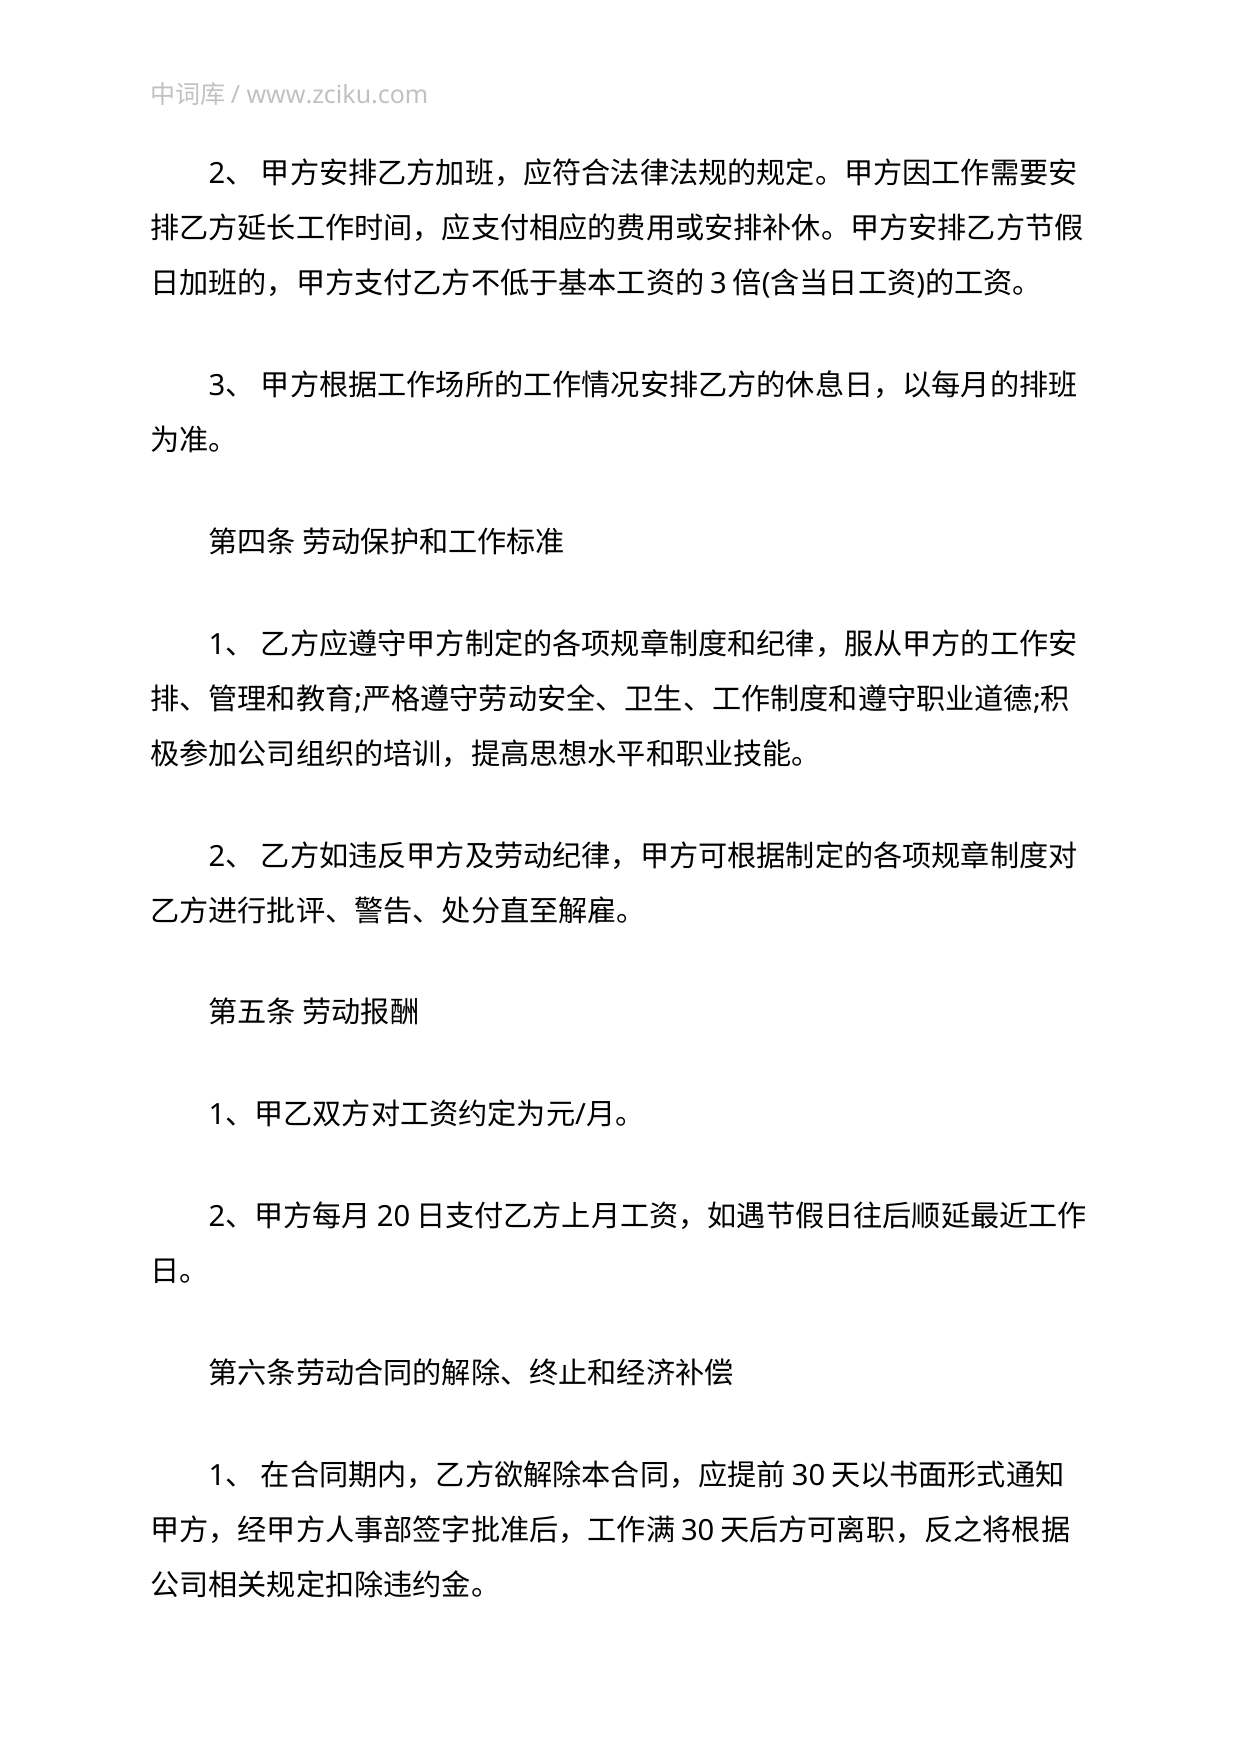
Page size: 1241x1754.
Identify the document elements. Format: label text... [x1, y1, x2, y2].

text 第六条劳动合同的解除、终止和经济补偿 [150, 1349, 1090, 1392]
text 2、 甲方安排乙方加班，应符合法律法规的规定。甲方因工作需要安排乙方延长工作时间，应支付相应的费用或安排补休。甲方安排乙方节假日加班的，甲方支付乙方不低于基本工资的3倍(含当日工资)的工资。 [150, 150, 1090, 302]
text 3、 甲方根据工作场所的工作情况安排乙方的休息日，以每月的排班为准。 [150, 362, 1090, 459]
text 1、 乙方应遵守甲方制定的各项规章制度和纪律，服从甲方的工作安排、管理和教育;严格遵守劳动安全、卫生、工作制度和遵守职业道德;积极参加公司组织的培训，提高思想水平和职业技能。 [150, 620, 1090, 773]
text 2、甲方每月20日支付乙方上月工资，如遇节假日往后顺延最近工作日。 [150, 1193, 1090, 1290]
text 1、 在合同期内，乙方欲解除本合同，应提前30天以书面形式通知甲方，经甲方人事部签字批准后，工作满30天后方可离职，反之将根据公司相关规定扣除违约金。 [150, 1451, 1090, 1603]
text 2、 乙方如违反甲方及劳动纪律，甲方可根据制定的各项规章制度对乙方进行批评、警告、处分直至解雇。 [150, 832, 1090, 929]
text 第四条 劳动保护和工作标准 [150, 519, 1090, 561]
text 第五条 劳动报酬 [150, 989, 1090, 1031]
text 1、甲乙双方对工资约定为元/月。 [150, 1091, 1090, 1133]
